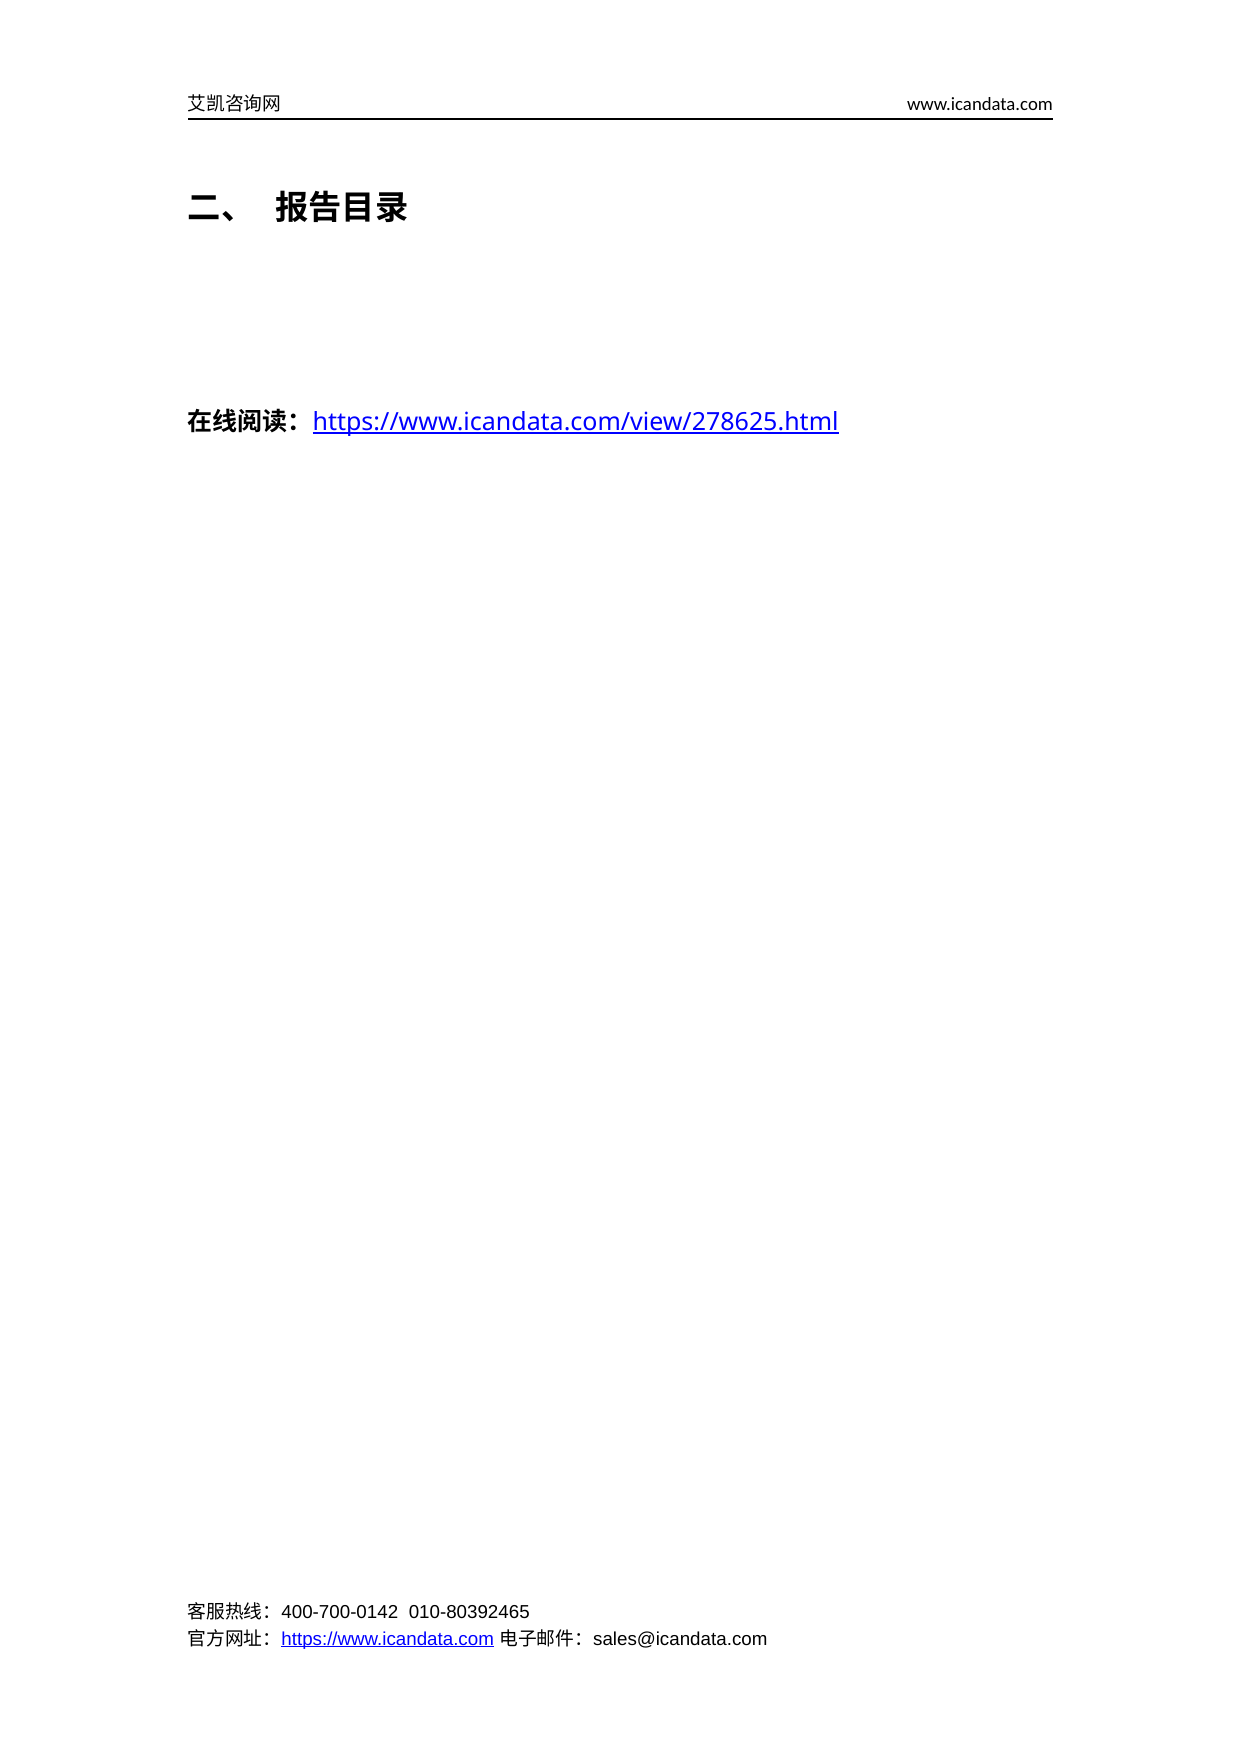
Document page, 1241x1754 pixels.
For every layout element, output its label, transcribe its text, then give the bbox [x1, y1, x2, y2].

subtitle 报告目录 [187, 172, 1053, 237]
text 在线阅读：https://www.icandata.com/view/278625.html [187, 387, 1053, 452]
